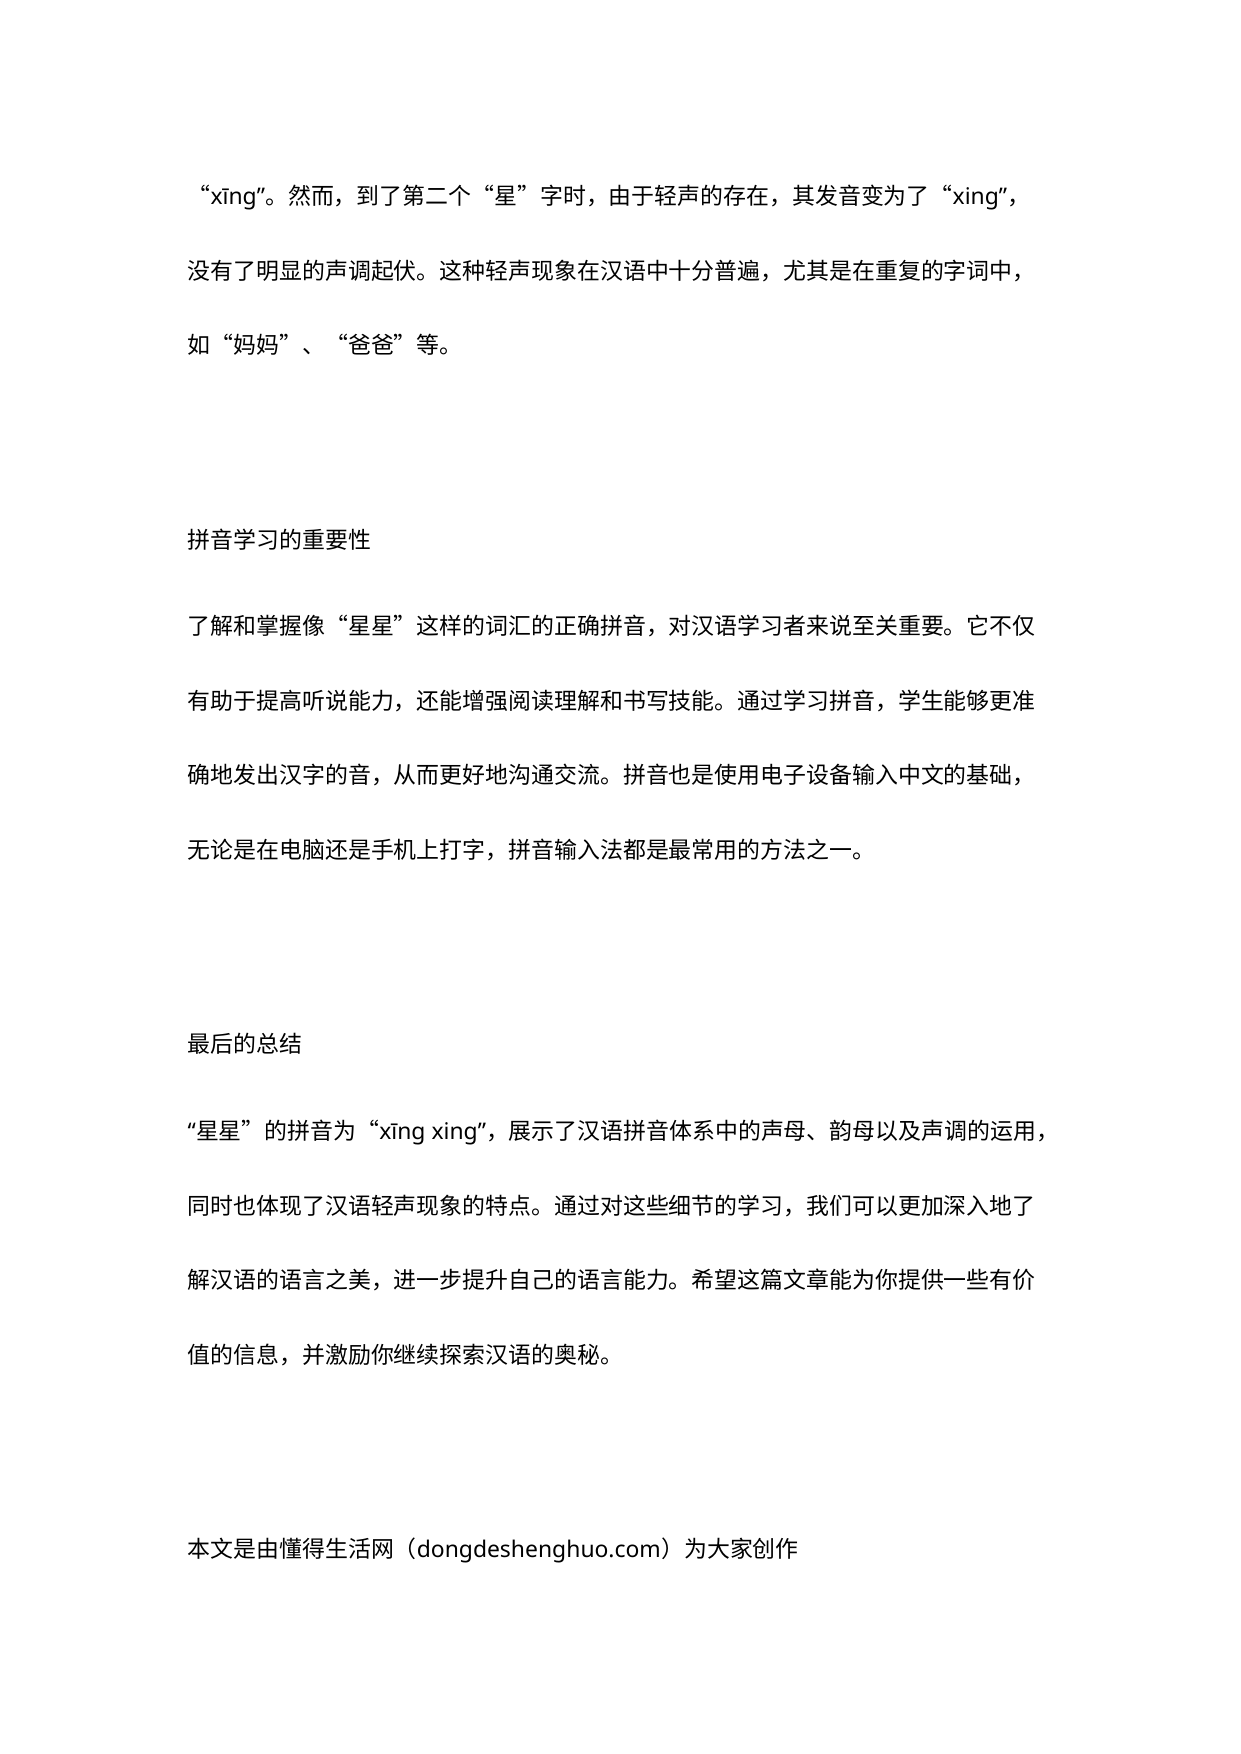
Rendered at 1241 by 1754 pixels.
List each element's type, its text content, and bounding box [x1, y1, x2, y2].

text 拼音学习的重要性 [187, 506, 1053, 571]
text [187, 162, 1053, 376]
text 了解和掌握像“星星”这样的词汇的正确拼音，对汉语学习者来说至关重要。它不仅有助于提高听说能力，还能增强阅读理解和书写技能。通过学习拼音，学生能够更准确地发出汉字的音，从而更好地沟通交流。拼音也是使用电子设备输入中文的基础，无论是在电脑还是手机上打字，拼音输入法都是最常用的方法之一。 [187, 592, 1053, 881]
text 最后的总结 [187, 1011, 1053, 1076]
text 本文是由懂得生活网（dongdeshenghuo.com）为大家创作 [187, 1515, 1053, 1580]
text “星星”的拼音为“xīng xing”，展示了汉语拼音体系中的声母、韵母以及声调的运用，同时也体现了汉语轻声现象的特点。通过对这些细节的学习，我们可以更加深入地了解汉语的语言之美，进一步提升自己的语言能力。希望这篇文章能为你提供一些有价值的信息，并激励你继续探索汉语的奥秘。 [187, 1097, 1053, 1386]
